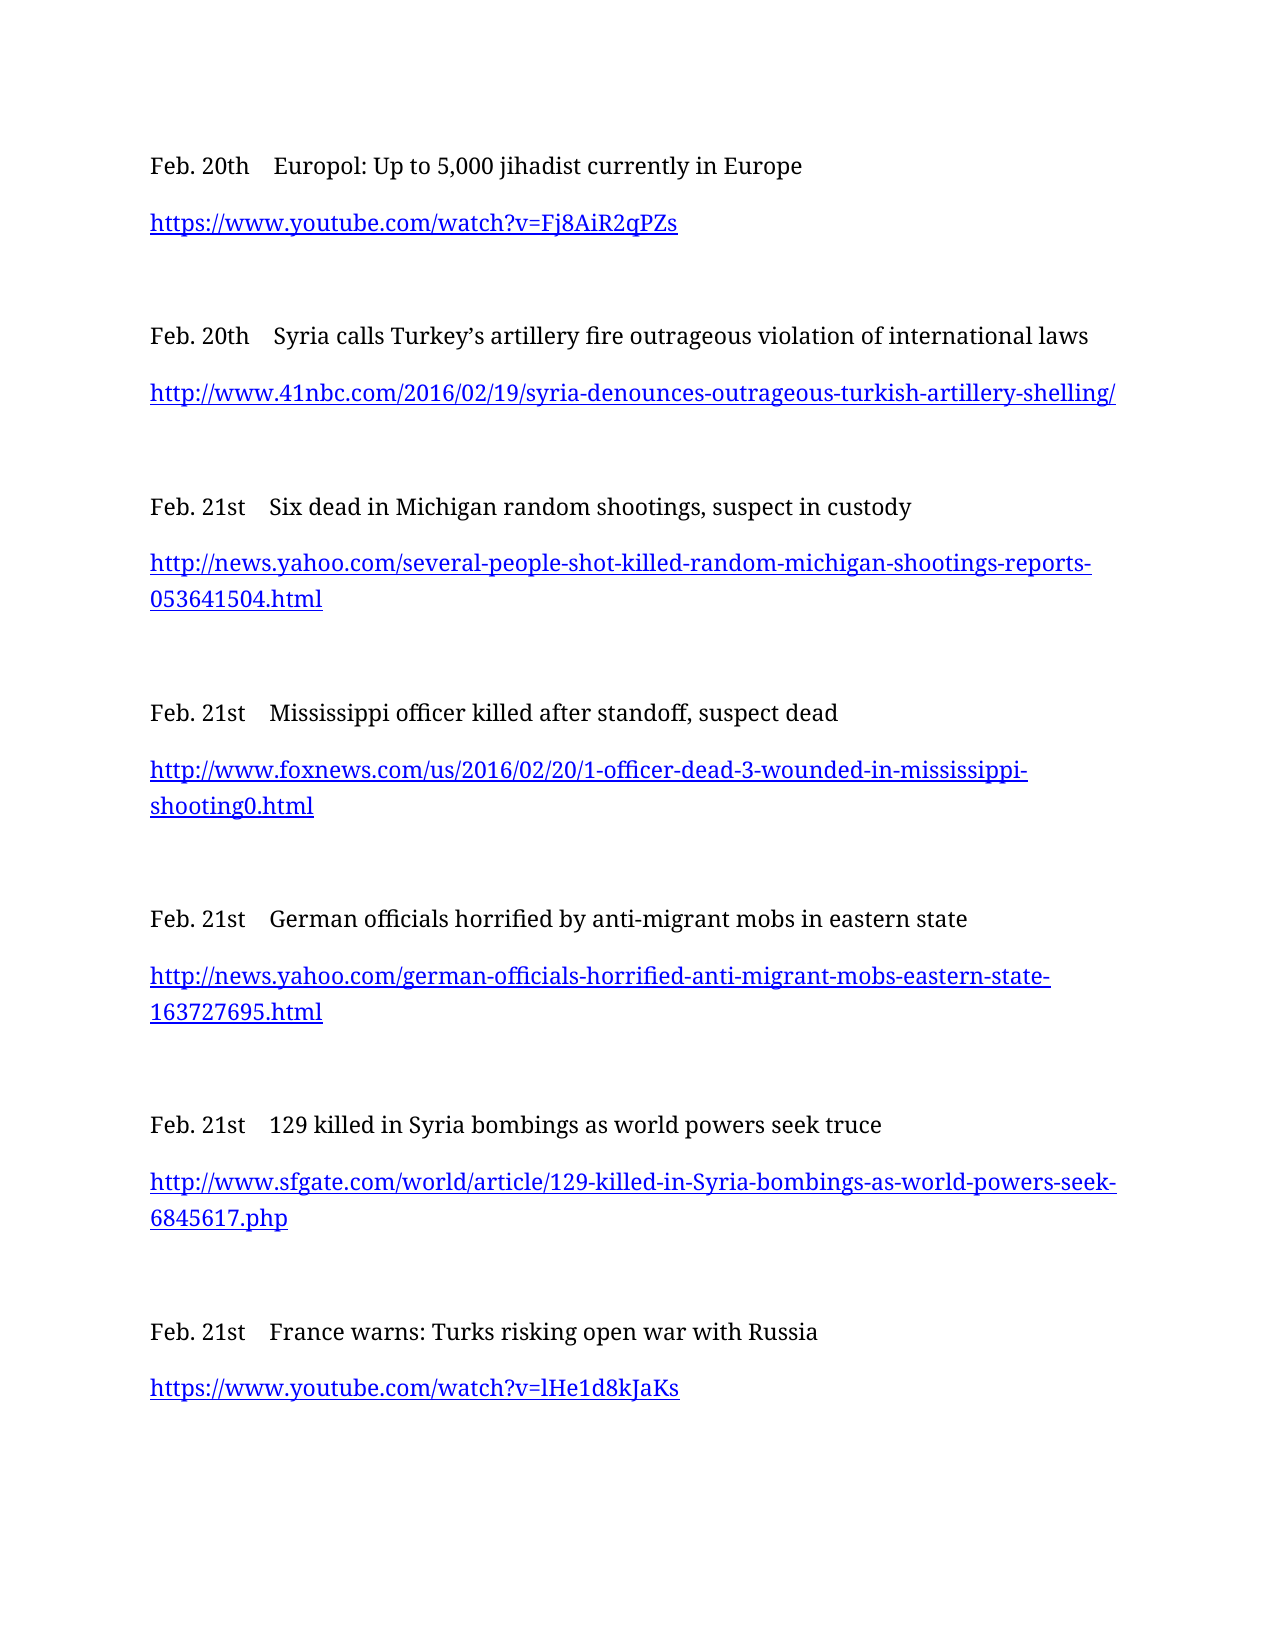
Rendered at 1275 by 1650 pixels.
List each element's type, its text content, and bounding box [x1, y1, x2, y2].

text http://www.41nbc.com/2016/02/19/syria-denounces-outrageous-turkish-artillery-shelling/ [150, 377, 1125, 408]
text https://www.youtube.com/watch?v=Fj8AiR2qPZs [150, 207, 1125, 238]
text http://www.sfgate.com/world/article/129-killed-in-Syria-bombings-as-world-powers-seek-6845617.php [150, 1166, 1125, 1233]
text Feb. 21st German officials horrified by anti-migrant mobs in eastern state [150, 903, 1125, 934]
text http://news.yahoo.com/german-officials-horrified-anti-migrant-mobs-eastern-state-163727695.html [150, 960, 1125, 1027]
text Feb. 20th Syria calls Turkey’s artillery fire outrageous violation of international laws [150, 320, 1125, 352]
text Feb. 21st Six dead in Michigan random shootings, suspect in custody [150, 491, 1125, 522]
text Feb. 21st 129 killed in Syria bombings as world powers seek truce [150, 1109, 1125, 1141]
text https://www.youtube.com/watch?v=lHe1d8kJaKs [150, 1372, 1125, 1404]
text Feb. 21st Mississippi officer killed after standoff, suspect dead [150, 697, 1125, 728]
text http://www.foxnews.com/us/2016/02/20/1-officer-dead-3-wounded-in-mississippi-shooting0.html [150, 754, 1125, 821]
text http://news.yahoo.com/several-people-shot-killed-random-michigan-shootings-reports-053641504.html [150, 547, 1125, 614]
text Feb. 20th Europol: Up to 5,000 jihadist currently in Europe [150, 150, 1125, 181]
text Feb. 21st France warns: Turks risking open war with Russia [150, 1316, 1125, 1347]
